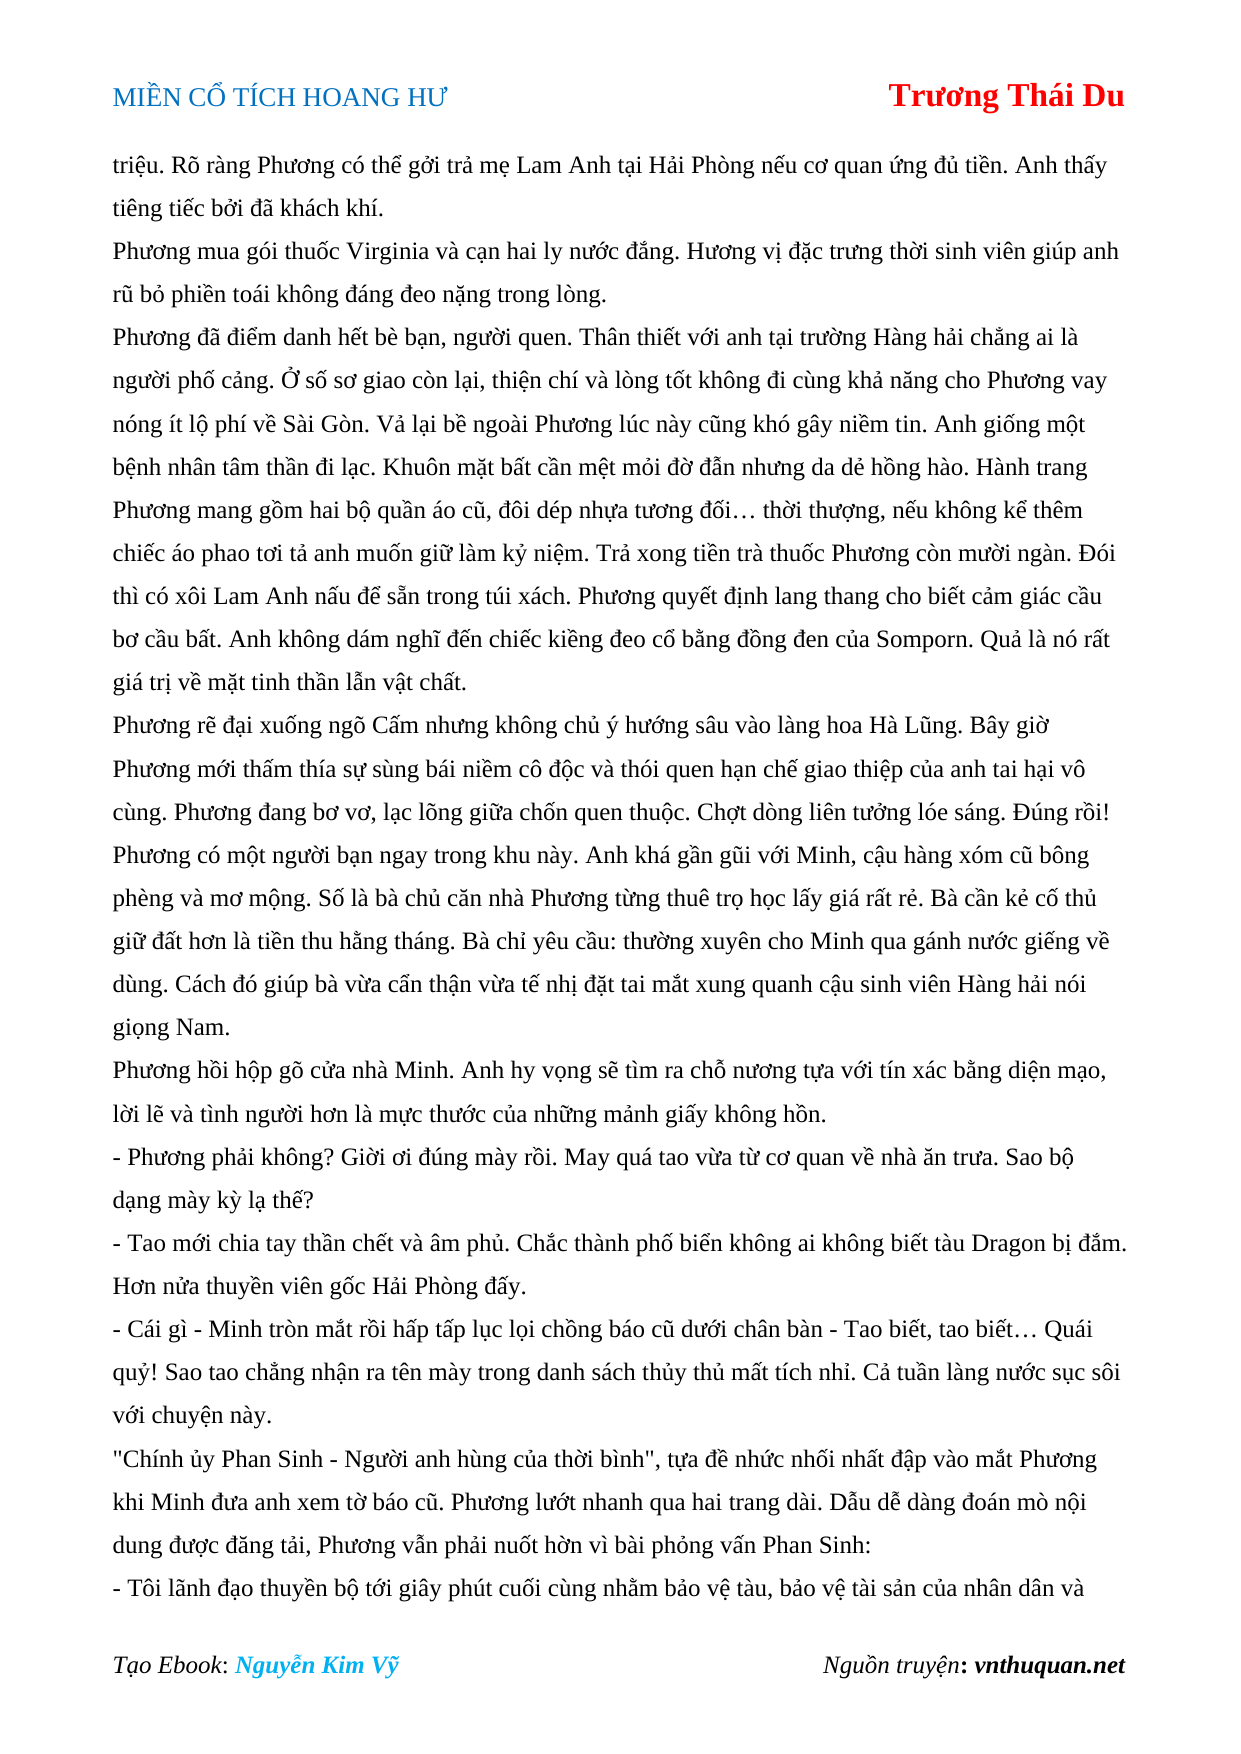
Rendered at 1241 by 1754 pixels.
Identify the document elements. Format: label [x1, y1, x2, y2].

text [112, 150, 1128, 1602]
